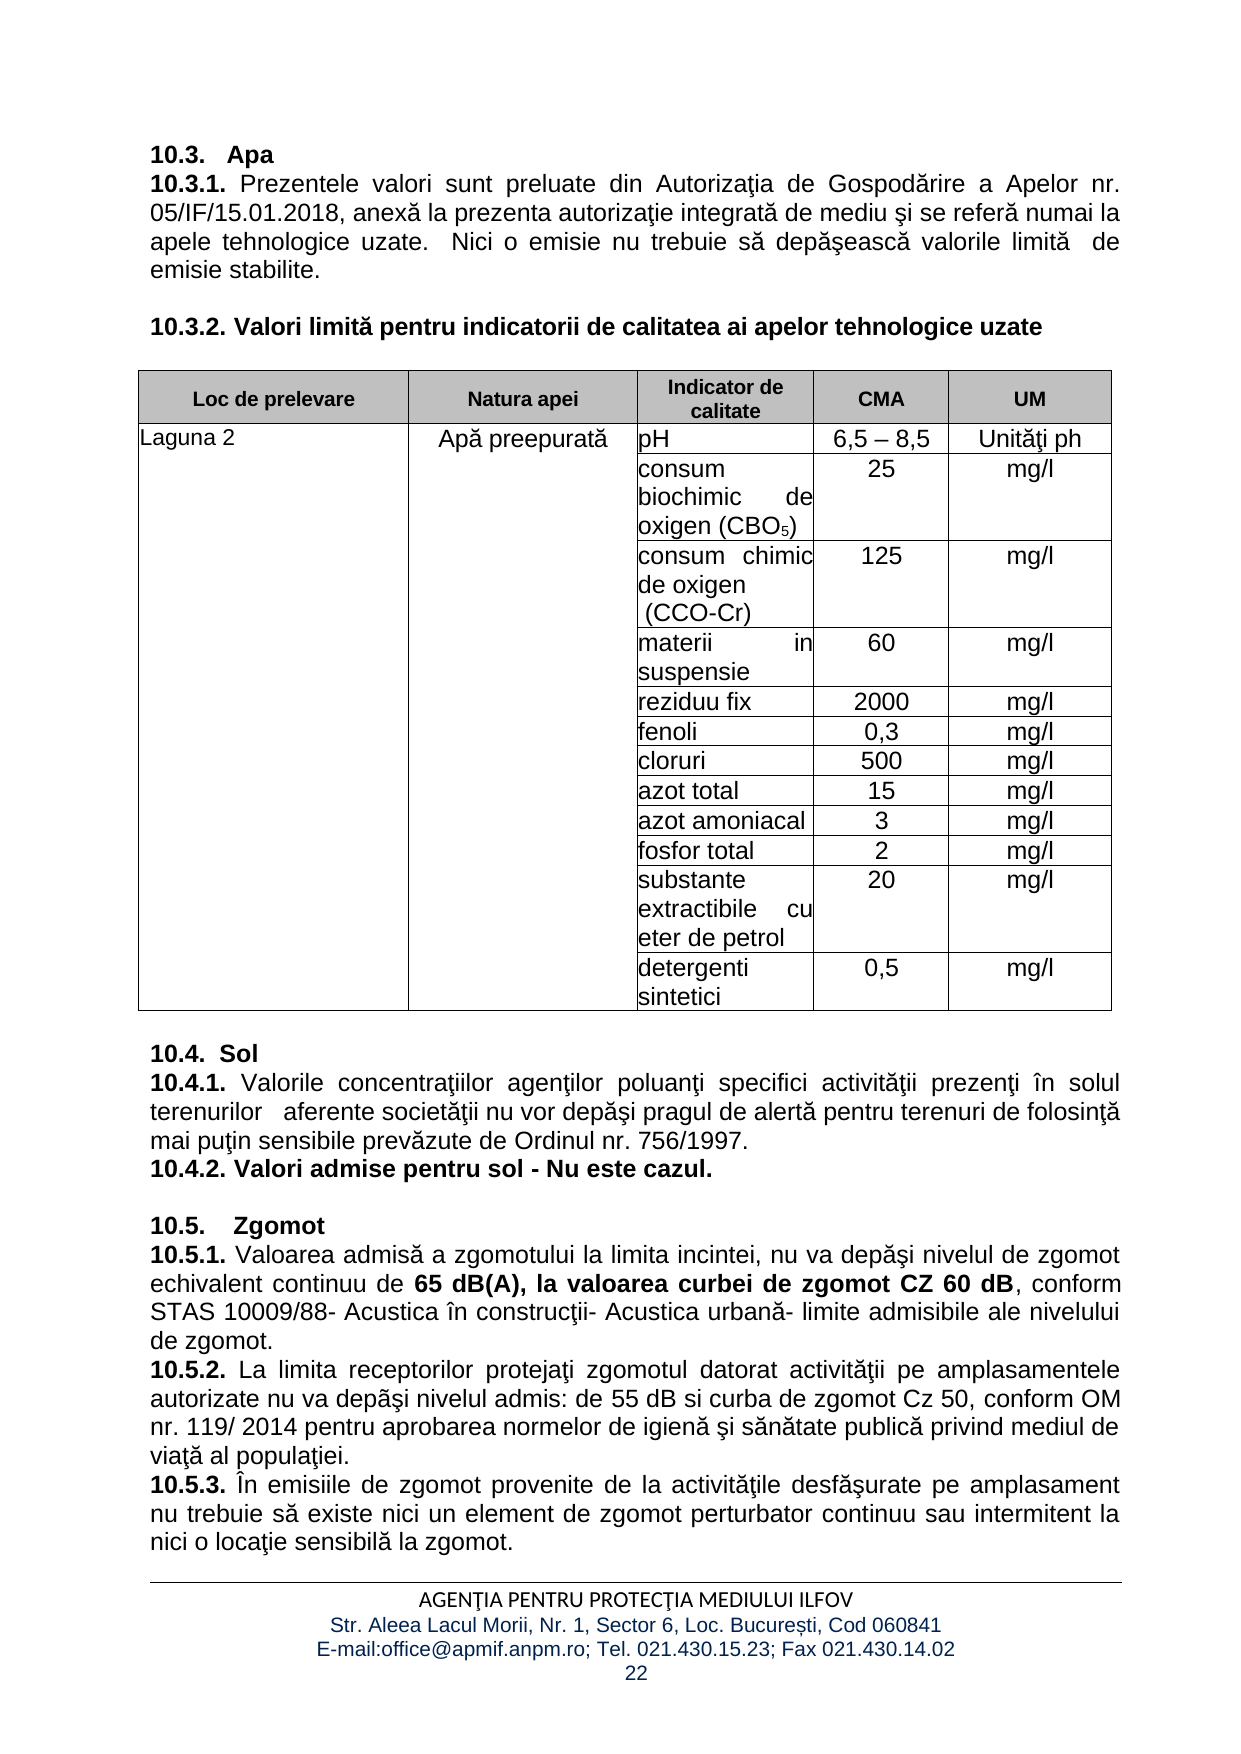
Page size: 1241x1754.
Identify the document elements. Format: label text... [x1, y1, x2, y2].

table_cell mg/l [949, 717, 1111, 745]
table_cell Laguna 2 [139, 424, 408, 1010]
table_cell mg/l [949, 806, 1111, 835]
text 10.4. Sol [150, 1039, 1122, 1068]
table_cell mg/l [949, 836, 1111, 864]
table_cell 2000 [814, 687, 948, 716]
table_cell mg/l [949, 687, 1111, 716]
subtitle 10.5. Zgomot [150, 1211, 1122, 1240]
table_cell Apă preepurată [409, 424, 637, 1010]
table_cell mg/l [949, 628, 1111, 686]
table_cell fosfor total [638, 836, 813, 864]
table_cell 2 [814, 836, 948, 864]
table_cell reziduu fix [638, 687, 813, 716]
table_cell azot amoniacal [638, 806, 813, 835]
text 10.5.1. Valoarea admisă a zgomotului la limita incintei, nu va depăşi nivelul de zgomot echivalent continuu de 65 dB(A), la valoarea curbei de zgomot CZ 60 dB, conform [150, 1240, 1122, 1355]
subtitle 10.3. Apa [150, 140, 1122, 169]
table_header CMA [814, 371, 948, 423]
table_cell 20 [814, 866, 948, 952]
table_cell 60 [814, 628, 948, 686]
table_cell 125 [814, 541, 948, 627]
table_cell mg/l [949, 776, 1111, 805]
table_header UM [949, 371, 1111, 423]
table_cell mg/l [949, 746, 1111, 775]
table_cell materii in suspensie [638, 628, 813, 686]
text 10.3.2. Valori limită pentru indicatorii de calitatea ai apelor tehnologice uzate [150, 312, 1122, 341]
text 10.4.1. Valorile concentraţiilor agenţilor poluanţi specifici activităţii prezenţi în solul terenurilor aferente societăţii nu vor depăşi pragul de alertă pentru terenuri de folosinţă mai puţin sensibile prevăzute de [150, 1068, 1122, 1154]
table_cell 25 [814, 454, 948, 540]
table_cell azot total [638, 776, 813, 805]
table_cell 6,5 – 8,5 [814, 424, 948, 453]
text 10.5.2. La limita receptorilor protejaţi zgomotul datorat activităţii pe amplasamentele autorizate nu va depãşi nivelul admis: de 55 dB si curba de zgomot Cz 50, conform OM nr. 119/ 2014 pentru aprobarea normelor de igienă şi sănătate publică privind mediul de viaţă al populaţiei. [150, 1355, 1121, 1470]
text 10.3.1. Prezentele valori sunt preluate din Autorizaţia de Gospodărire a Apelor nr. 05/IF/15.01.2018, anexă la prezenta autorizaţie integrată de mediu şi se referă numai la apele tehnologice uzate. Nici o emisie nu trebuie să depăşească valorile limită de emisie stabilite. [150, 169, 1122, 284]
table_cell fenoli [638, 717, 813, 745]
table_cell consum chimic de oxigen (CCO-Cr) [638, 541, 813, 627]
table_cell mg/l [949, 953, 1111, 1010]
table_cell 0,3 [814, 717, 948, 745]
table_cell consum biochimic de oxigen (CBO5) [638, 454, 813, 540]
table_cell Unităţi ph [949, 424, 1111, 453]
subtitle 10.4.2. Valori admise pentru sol - Nu este cazul. [150, 1154, 1122, 1183]
table_cell 15 [814, 776, 948, 805]
table_header Indicator de calitate [638, 371, 813, 423]
table_cell 500 [814, 746, 948, 775]
table_cell cloruri [638, 746, 813, 775]
table_cell detergenti sintetici [638, 953, 813, 1010]
table_cell substante extractibile cu eter de petrol [638, 866, 813, 952]
table_cell 3 [814, 806, 948, 835]
table_header Loc de prelevare [139, 371, 408, 423]
text 10.5.3. în emisiile de zgomot provenite de la activităţile desfăşurate pe amplasament nu trebuie să existe nici un element de zgomot perturbator continuu sau intermitent la nici o locaţie sensibilă la zgomot. [150, 1470, 1122, 1556]
table_cell mg/l [949, 454, 1111, 540]
table_cell 0,5 [814, 953, 948, 1010]
table_cell mg/l [949, 541, 1111, 627]
table_cell mg/l [949, 866, 1111, 952]
table_cell pH [638, 424, 813, 453]
table_header Natura apei [409, 371, 637, 423]
